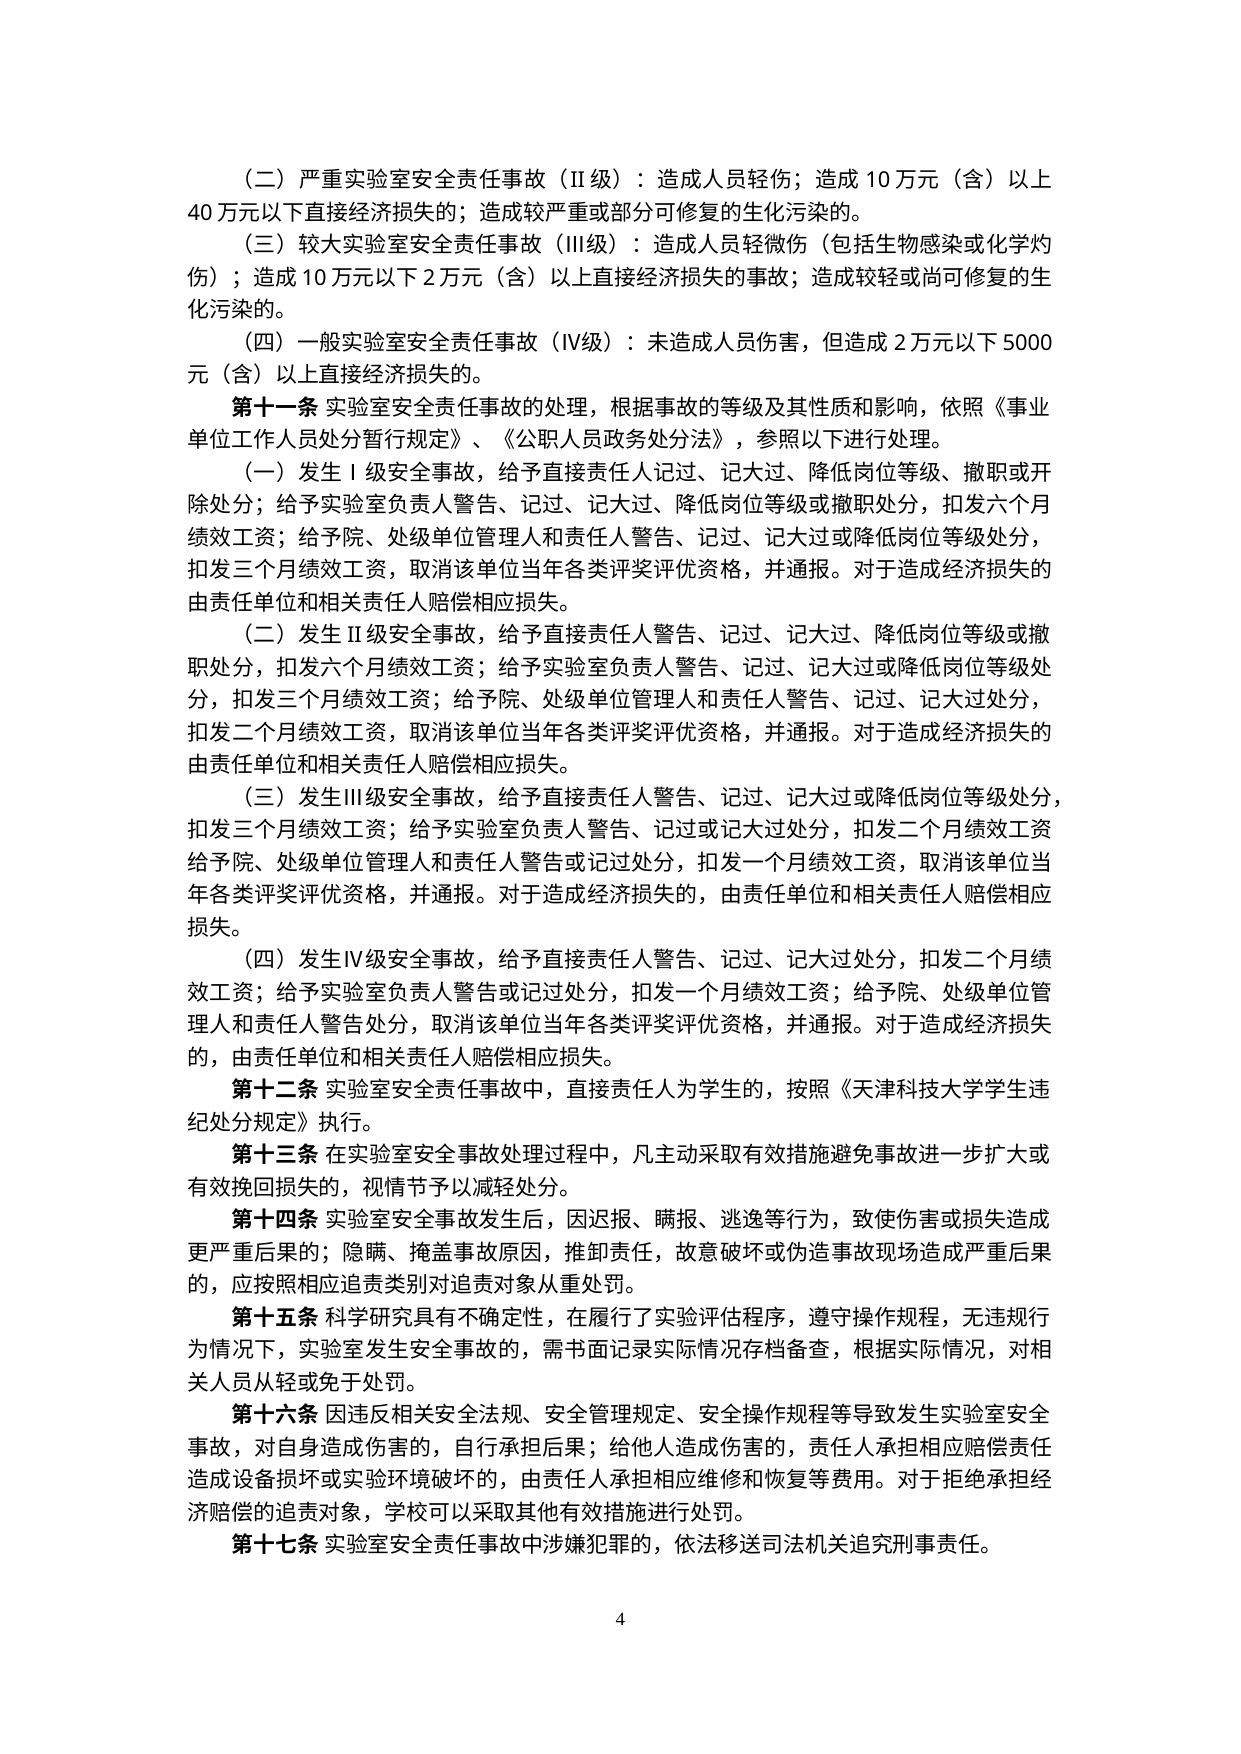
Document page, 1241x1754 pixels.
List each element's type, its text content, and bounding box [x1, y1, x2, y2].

text 第十六条 因违反相关安全法规、安全管理规定、安全操作规程等导致发生实验室安全事故，对自身造成伤害的，自行承担后果；给他人造成伤害的，责任人承担相应赔偿责任；造成设备损坏或实验环境破坏的，由责任人承担相应维修和恢复等费用。对于拒绝承担经济赔偿的追责对象，学校可以采取其他有效措施进行处罚。 [187, 1397, 1053, 1527]
text （四）一般实验室安全责任事故（Ⅳ级）：未造成人员伤害，但造成2万元以下5000元（含）以上直接经济损失的。 [187, 324, 1053, 389]
text （三）发生Ⅲ级安全事故，给予直接责任人警告、记过、记大过或降低岗位等级处分，扣发三个月绩效工资；给予实验室负责人警告、记过或记大过处分，扣发二个月绩效工资；给予院、处级单位管理人和责任人警告或记过处分，扣发一个月绩效工资，取消该单位当年各类评奖评优资格，并通报。对于造成经济损失的，由责任单位和相关责任人赔偿相应损失。 [187, 779, 1053, 942]
text （四）发生Ⅳ级安全事故，给予直接责任人警告、记过、记大过处分，扣发二个月绩效工资；给予实验室负责人警告或记过处分，扣发一个月绩效工资；给予院、处级单位管理人和责任人警告处分，取消该单位当年各类评奖评优资格，并通报。对于造成经济损失的，由责任单位和相关责任人赔偿相应损失。 [187, 942, 1053, 1072]
text 第十一条 实验室安全责任事故的处理，根据事故的等级及其性质和影响，依照《事业单位工作人员处分暂行规定》、《公职人员政务处分法》，参照以下进行处理。 [187, 389, 1053, 454]
text （二）严重实验室安全责任事故（II级）：造成人员轻伤；造成10万元（含）以上40万元以下直接经济损失的；造成较严重或部分可修复的生化污染的。 [187, 162, 1053, 227]
text （一）发生Ⅰ级安全事故，给予直接责任人记过、记大过、降低岗位等级、撤职或开除处分；给予实验室负责人警告、记过、记大过、降低岗位等级或撤职处分，扣发六个月绩效工资；给予院、处级单位管理人和责任人警告、记过、记大过或降低岗位等级处分，扣发三个月绩效工资，取消该单位当年各类评奖评优资格，并通报。对于造成经济损失的，由责任单位和相关责任人赔偿相应损失。 [187, 454, 1053, 617]
text （三）较大实验室安全责任事故（Ⅲ级）：造成人员轻微伤（包括生物感染或化学灼伤）；造成10万元以下2万元（含）以上直接经济损失的事故；造成较轻或尚可修复的生化污染的。 [187, 227, 1053, 324]
text 第十三条 在实验室安全事故处理过程中，凡主动采取有效措施避免事故进一步扩大或有效挽回损失的，视情节予以减轻处分。 [187, 1137, 1053, 1202]
text 第十二条 实验室安全责任事故中，直接责任人为学生的，按照《天津科技大学学生违纪处分规定》执行。 [187, 1072, 1053, 1137]
text 第十五条 科学研究具有不确定性，在履行了实验评估程序，遵守操作规程，无违规行为情况下，实验室发生安全事故的，需书面记录实际情况存档备查，根据实际情况，对相关人员从轻或免于处罚。 [187, 1299, 1053, 1397]
text 第十七条 实验室安全责任事故中涉嫌犯罪的，依法移送司法机关追究刑事责任。 [187, 1527, 1053, 1559]
text 第十四条 实验室安全事故发生后，因迟报、瞒报、逃逸等行为，致使伤害或损失造成更严重后果的；隐瞒、掩盖事故原因，推卸责任，故意破坏或伪造事故现场造成严重后果的，应按照相应追责类别对追责对象从重处罚。 [187, 1202, 1053, 1299]
text （二）发生II级安全事故，给予直接责任人警告、记过、记大过、降低岗位等级或撤职处分，扣发六个月绩效工资；给予实验室负责人警告、记过、记大过或降低岗位等级处分，扣发三个月绩效工资；给予院、处级单位管理人和责任人警告、记过、记大过处分，扣发二个月绩效工资，取消该单位当年各类评奖评优资格，并通报。对于造成经济损失的，由责任单位和相关责任人赔偿相应损失。 [187, 617, 1053, 779]
